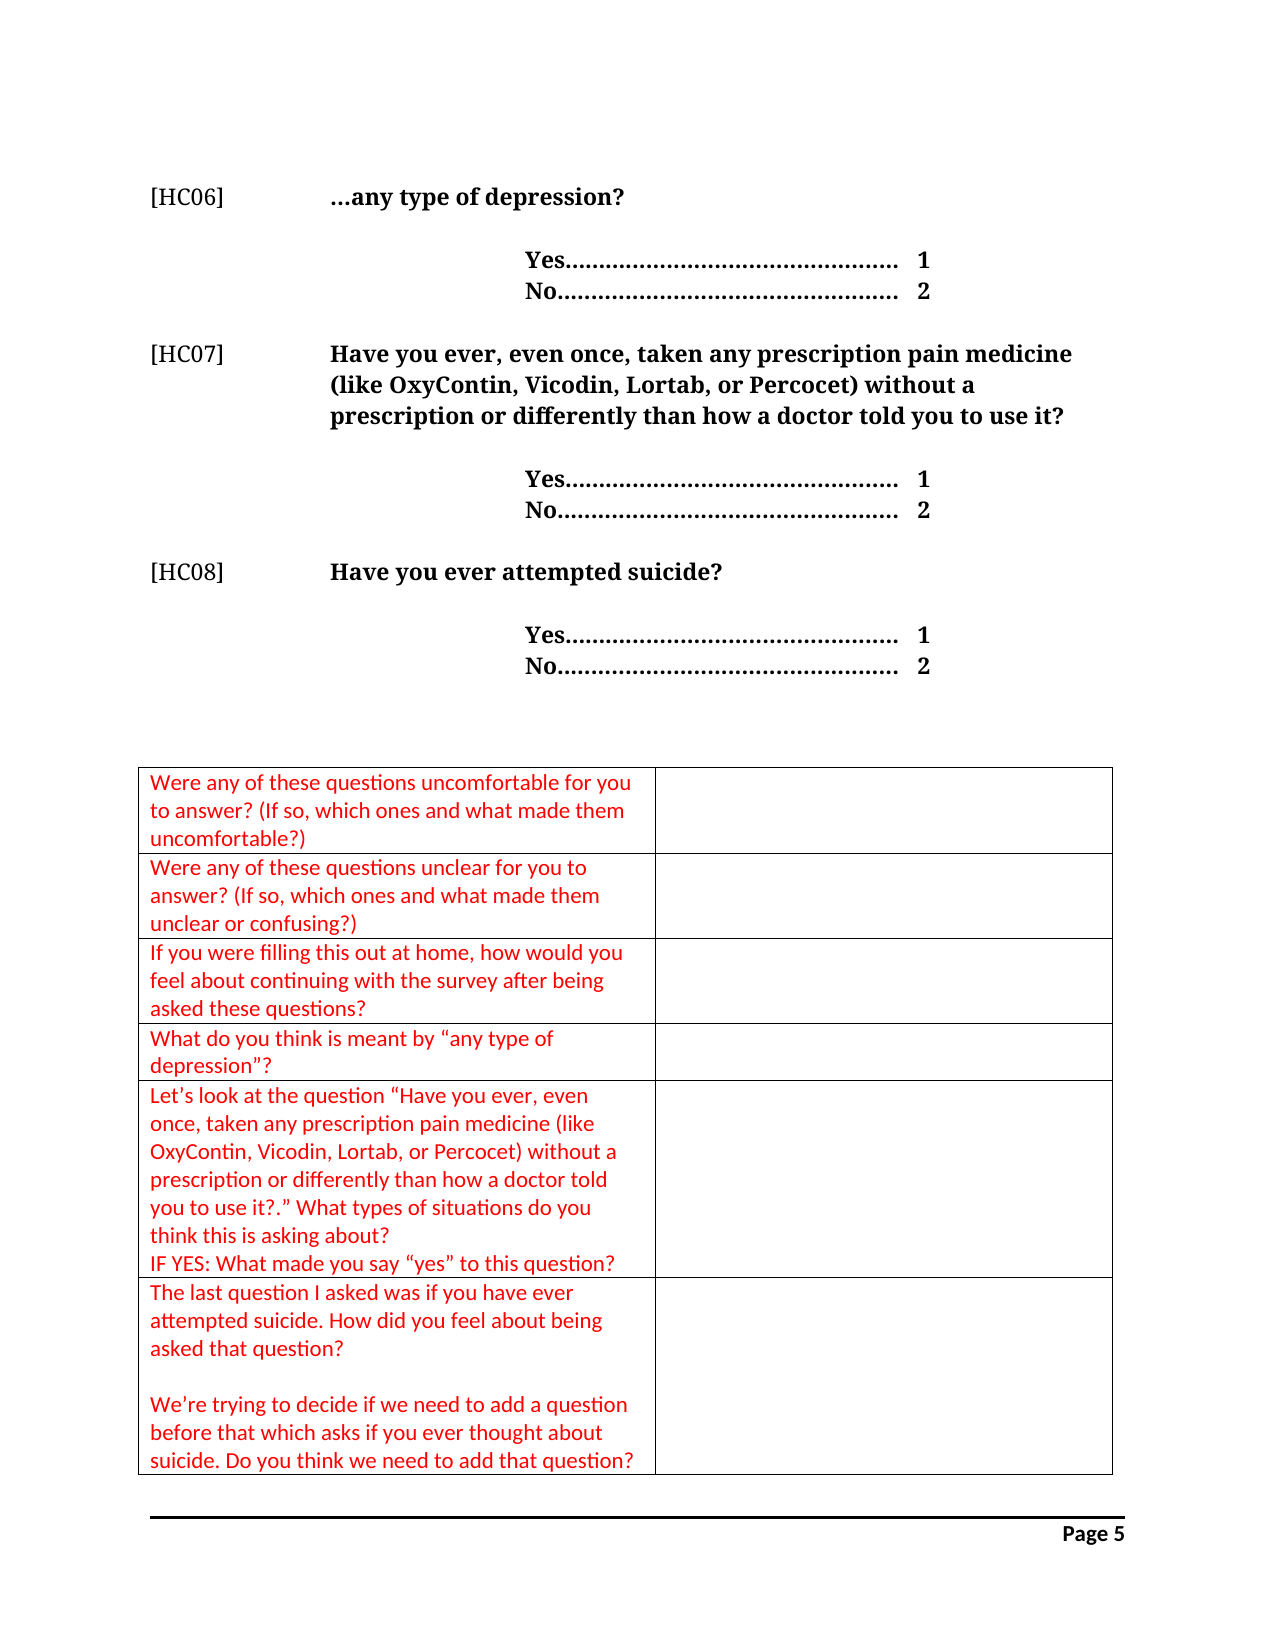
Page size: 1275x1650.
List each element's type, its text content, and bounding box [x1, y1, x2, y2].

text No 2 [525, 275, 1125, 306]
text No 2 [525, 650, 1125, 681]
table_cell What do you think is meant by “any type of depression”? [139, 1024, 655, 1080]
text Yes 1 [525, 462, 1125, 494]
text [HC08] Have you ever attempted suicide? [150, 556, 1125, 587]
table_cell [656, 854, 1112, 937]
table_cell [656, 1081, 1112, 1277]
table_cell If you were filling this out at home, how would you feel about continuing with the survey after being asked these questions? [139, 939, 655, 1023]
table_cell [656, 1278, 1112, 1474]
table_cell Let’s look at the question “Have you ever, even once, taken any prescription pain medicine (like OxyContin, Vicodin, Lortab, or Percocet) without a prescription or differently than how a doctor told you to use it?.” What types of situations do you think this is asking about? IF YES: What made you say “yes” to this question? [139, 1081, 655, 1277]
table_cell [656, 939, 1112, 1023]
text Yes 1 [525, 244, 1125, 275]
table_cell The last question I asked was if you have ever attempted suicide. How did you feel about being asked that question? We’re trying to decide if we need to add a question before that which asks if you ever thought about suicide. Do you think we need to add that question? [139, 1278, 655, 1474]
table_header [656, 768, 1112, 852]
text No 2 [525, 494, 1125, 525]
table_header Were any of these questions uncomfortable for you to answer? (If so, which ones and what made them uncomfortable?) [139, 768, 655, 852]
text [HC07] Have you ever, even once, taken any prescription pain medicine (like OxyContin, Vicodin, Lortab, or Percocet) without a prescription or differently than how a doctor told you to use it? [150, 337, 1125, 431]
text [HC06] …any type of depression? [150, 181, 1125, 212]
table_cell Were any of these questions unclear for you to answer? (If so, which ones and what made them unclear or confusing?) [139, 854, 655, 937]
table_cell [656, 1024, 1112, 1080]
text Yes 1 [525, 619, 1125, 650]
